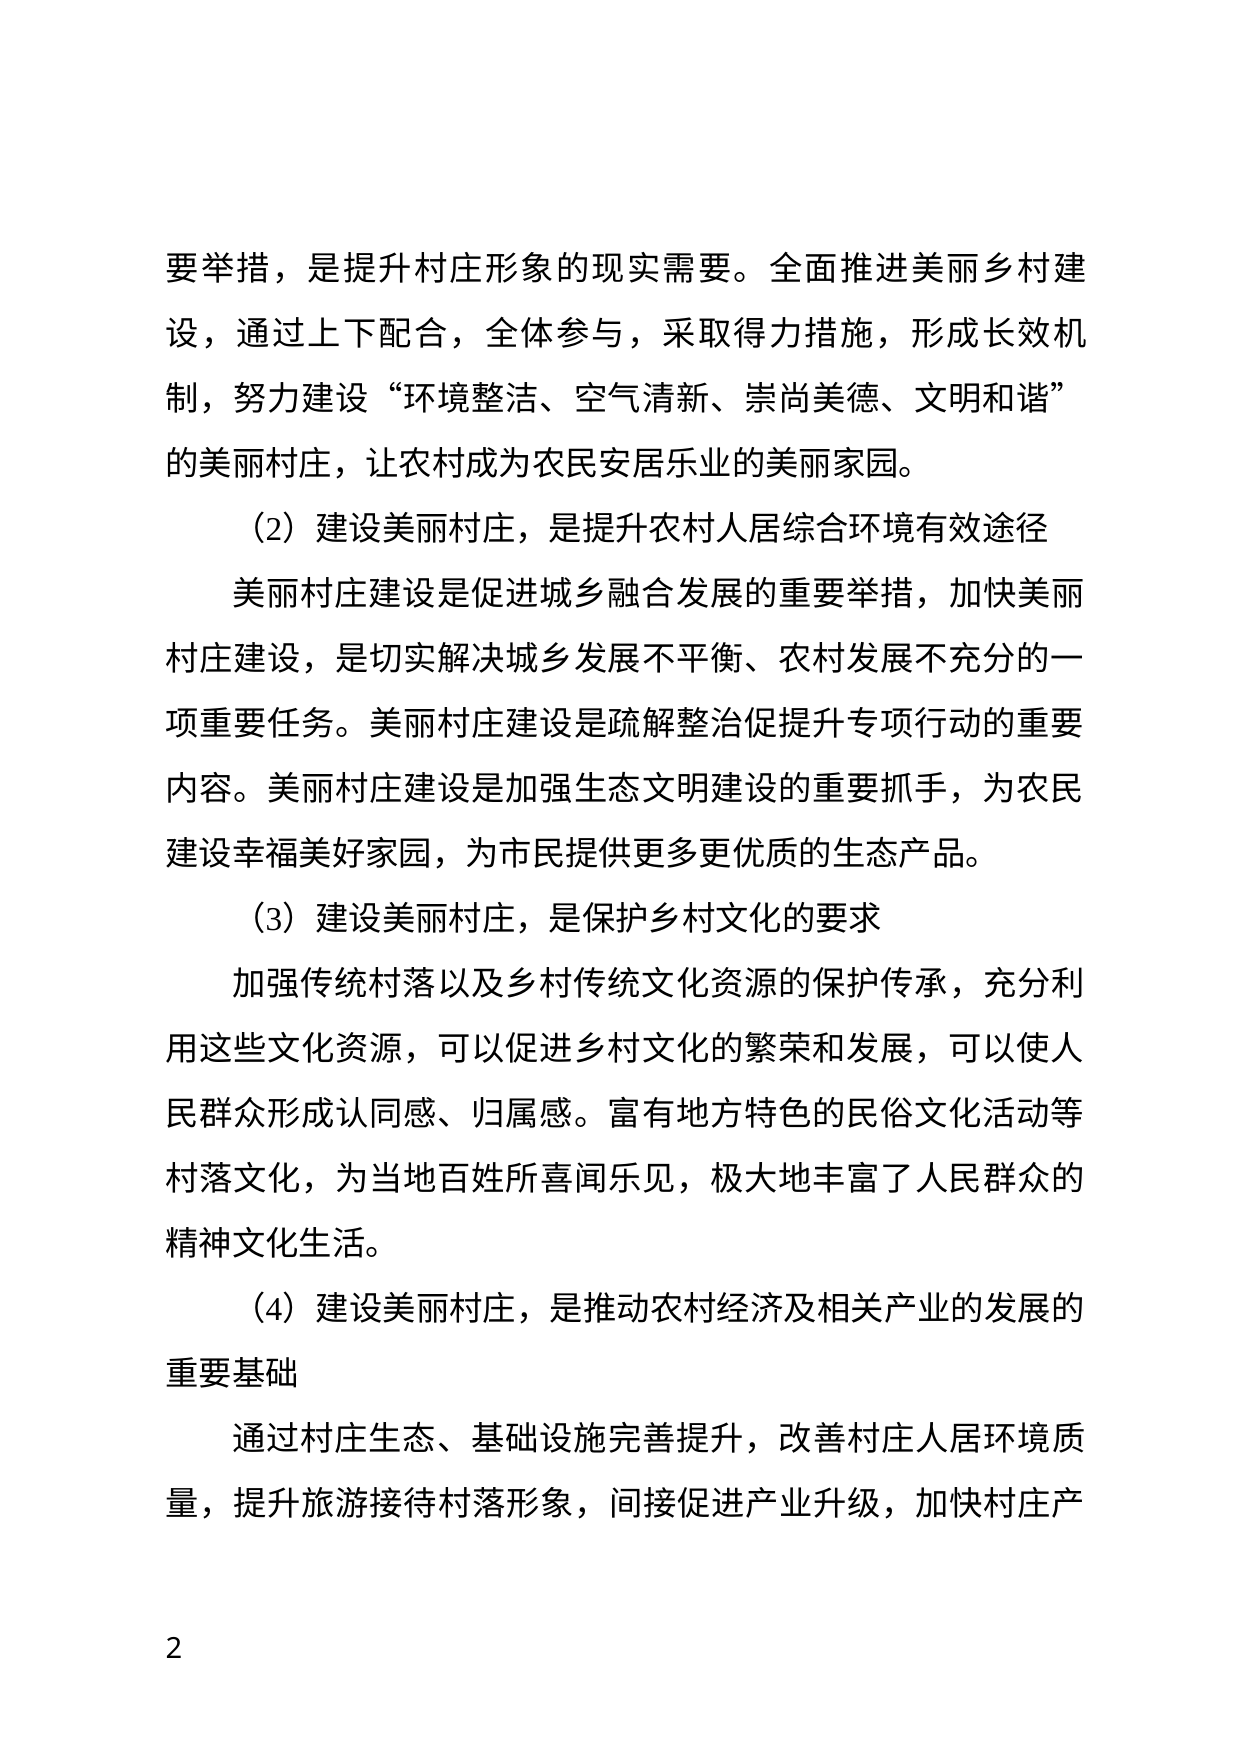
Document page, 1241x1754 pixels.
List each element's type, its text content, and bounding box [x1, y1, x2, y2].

list 加强传统村落以及乡村传统文化资源的保护传承，充分利用这些文化资源，可以促进乡村文化的繁荣和发展，可以使人民群众形成认同感、归属感。富有地方特色的民俗文化活动等村落文化，为当地百姓所喜闻乐见，极大地丰富了人民群众的精神文化生活。 [165, 948, 1087, 1273]
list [165, 233, 1087, 493]
list 美丽村庄建设是促进城乡融合发展的重要举措，加快美丽村庄建设，是切实解决城乡发展不平衡、农村发展不充分的一项重要任务。美丽村庄建设是疏解整治促提升专项行动的重要内容。美丽村庄建设是加强生态文明建设的重要抓手，为农民建设幸福美好家园，为市民提供更多更优质的生态产品。 [165, 558, 1087, 883]
list （2）建设美丽村庄，是提升农村人居综合环境有效途径 [165, 493, 1087, 558]
list （4）建设美丽村庄，是推动农村经济及相关产业的发展的重要基础 [165, 1273, 1087, 1403]
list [165, 1403, 1087, 1533]
list （3）建设美丽村庄，是保护乡村文化的要求 [165, 883, 1087, 948]
